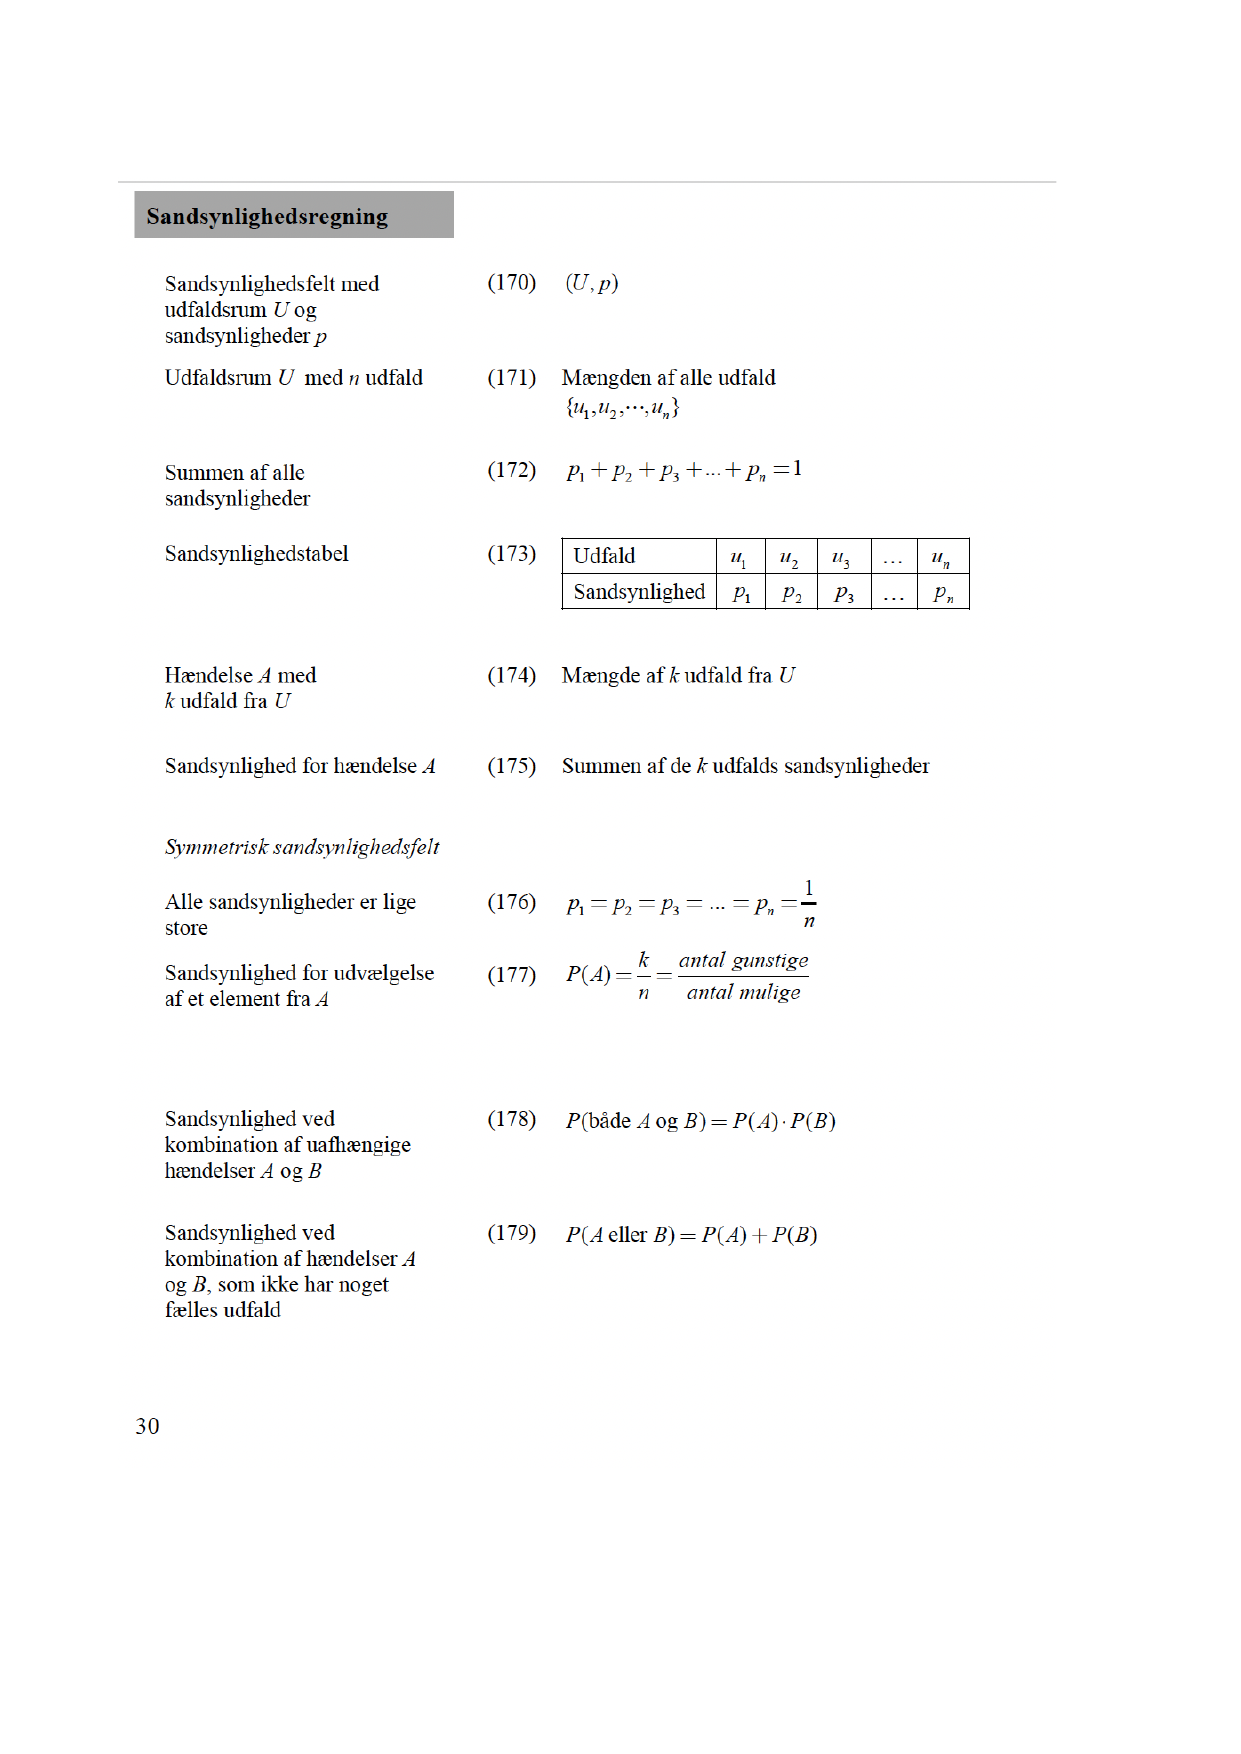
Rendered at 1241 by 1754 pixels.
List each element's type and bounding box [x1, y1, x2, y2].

picture [118, 177, 1057, 1468]
